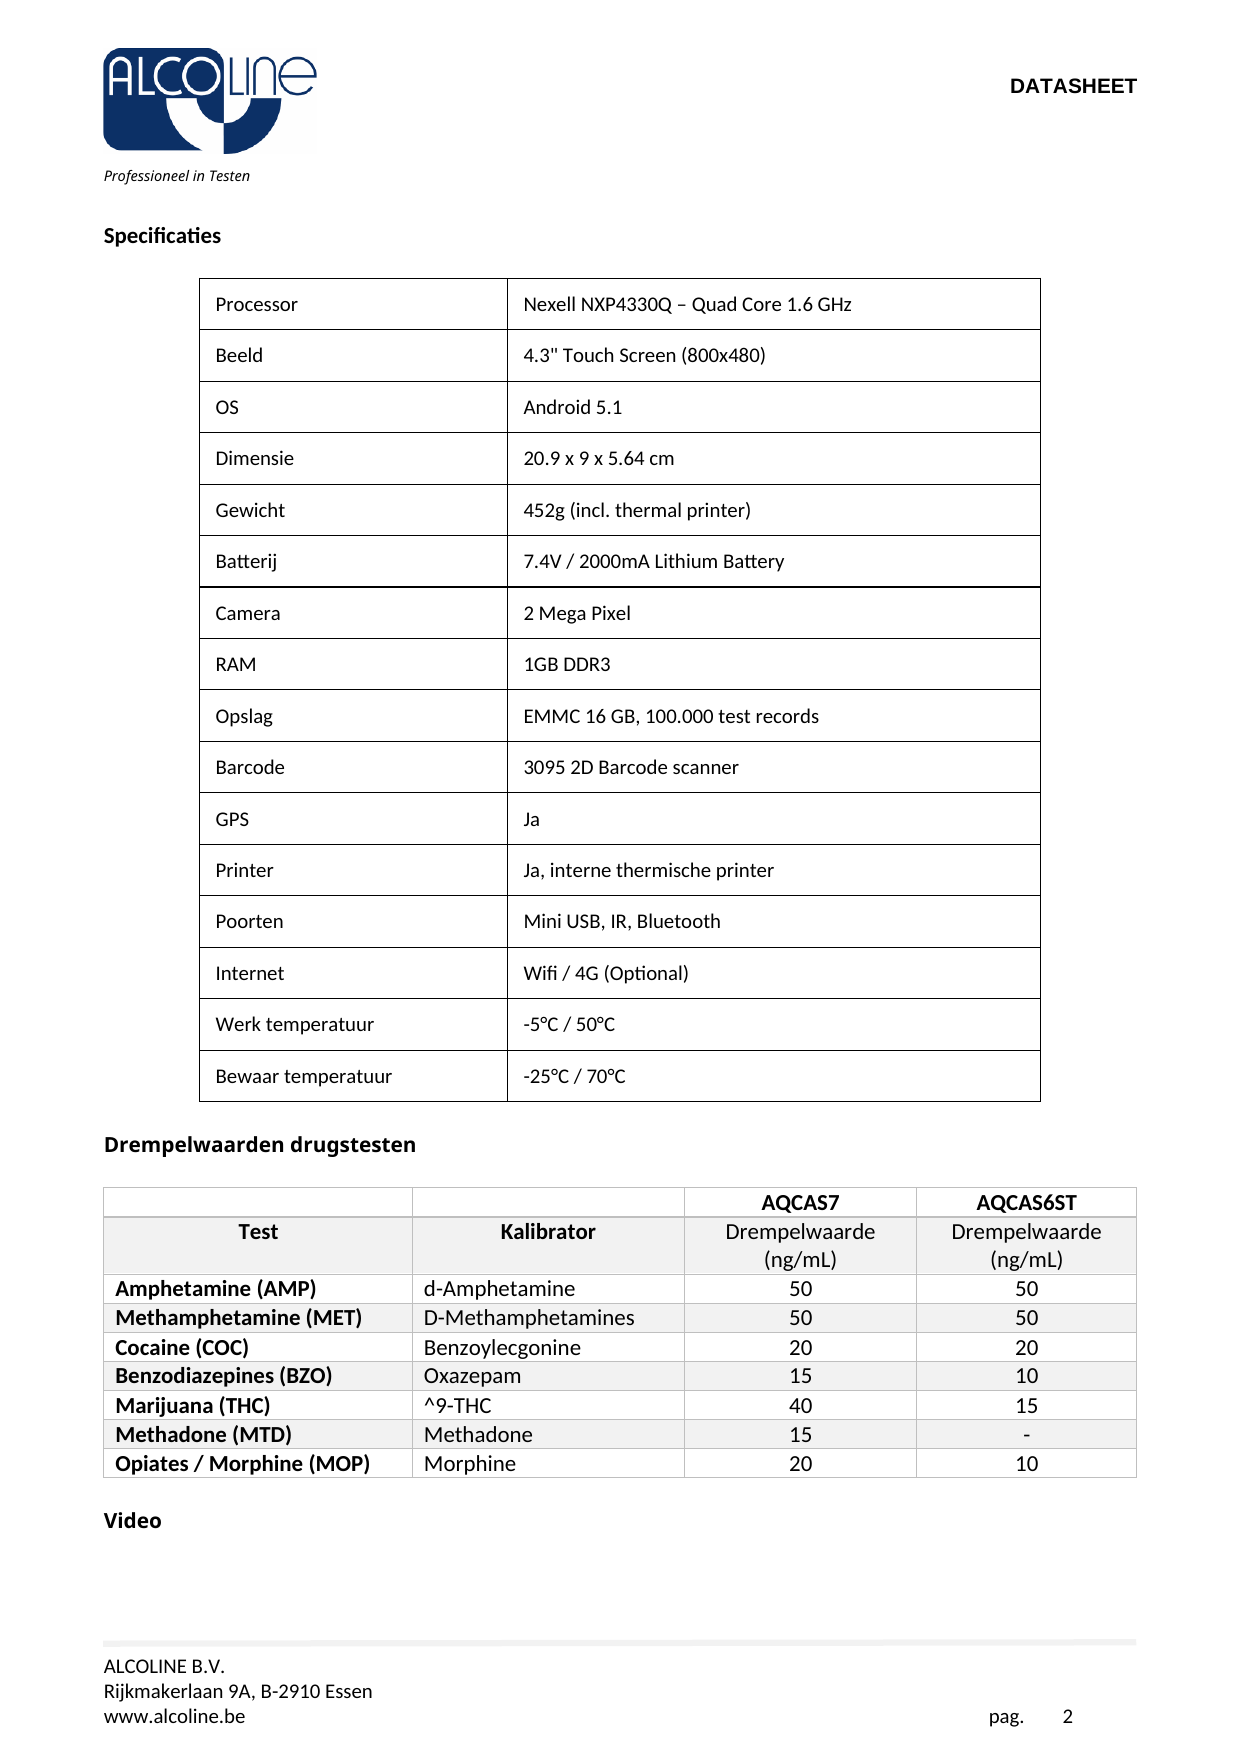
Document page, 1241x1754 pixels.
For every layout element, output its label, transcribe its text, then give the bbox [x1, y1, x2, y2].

table_cell 50 [685, 1275, 916, 1302]
text Video [103, 1506, 1137, 1535]
table_cell Mini USB, IR, Bluetooth [508, 896, 1040, 947]
table_cell -25°C / 70°C [508, 1051, 1040, 1101]
table_cell EMMC 16 GB, 100.000 test records [508, 690, 1040, 741]
table_cell Cocaine (COC) [104, 1333, 412, 1361]
table_header AQCAS6ST [917, 1188, 1136, 1216]
table_cell Amphetamine (AMP) [104, 1275, 412, 1302]
table_cell 15 [685, 1362, 916, 1390]
table_cell 50 [917, 1304, 1136, 1332]
table_cell d-Amphetamine [413, 1275, 684, 1302]
table_header [413, 1188, 684, 1216]
table_cell Beeld [200, 330, 507, 381]
table_cell 20 [685, 1333, 916, 1361]
table_cell 452g (incl. thermal printer) [508, 485, 1040, 535]
table_cell Ja, interne thermische printer [508, 845, 1040, 895]
table_cell RAM [200, 639, 507, 689]
table_cell - [917, 1420, 1136, 1448]
table_cell Drempelwaarde (ng/mL) [685, 1218, 916, 1273]
table_cell 20 [917, 1333, 1136, 1361]
table_cell Benzodiazepines (BZO) [104, 1362, 412, 1390]
table_cell Methadone (MTD) [104, 1420, 412, 1448]
table_cell Morphine [413, 1449, 684, 1477]
table_cell Internet [200, 948, 507, 998]
table_cell 40 [685, 1391, 916, 1419]
table_cell Gewicht [200, 485, 507, 535]
table_cell Kalibrator [413, 1218, 684, 1273]
table_cell Werk temperatuur [200, 999, 507, 1049]
table_cell Barcode [200, 742, 507, 792]
table_header [104, 1188, 412, 1216]
picture [103, 48, 317, 154]
table_header Nexell NXP4330Q – Quad Core 1.6 GHz [508, 279, 1040, 329]
table_cell -5°C / 50°C [508, 999, 1040, 1049]
table_cell Printer [200, 845, 507, 895]
table_header AQCAS7 [685, 1188, 916, 1216]
table_cell Benzoylecgonine [413, 1333, 684, 1361]
table_cell 10 [917, 1449, 1136, 1477]
table_cell Camera [200, 588, 507, 638]
table_cell ^9-THC [413, 1391, 684, 1419]
table_cell Ja [508, 793, 1040, 844]
table_cell Wifi / 4G (Optional) [508, 948, 1040, 998]
table_cell Poorten [200, 896, 507, 947]
table_cell Opiates / Morphine (MOP) [104, 1449, 412, 1477]
table_cell Bewaar temperatuur [200, 1051, 507, 1101]
text Specificaties [103, 222, 1137, 249]
table_cell Opslag [200, 690, 507, 741]
table_cell OS [200, 382, 507, 432]
table_cell Marijuana (THC) [104, 1391, 412, 1419]
table_header Processor [200, 279, 507, 329]
table_cell 4.3" Touch Screen (800x480) [508, 330, 1040, 381]
table_cell Dimensie [200, 433, 507, 483]
table_cell GPS [200, 793, 507, 844]
table_cell 50 [685, 1304, 916, 1332]
table_cell 1GB DDR3 [508, 639, 1040, 689]
table_cell Methamphetamine (MET) [104, 1304, 412, 1332]
table_cell D-Methamphetamines [413, 1304, 684, 1332]
text Drempelwaarden drugstesten [103, 1130, 1137, 1159]
table_cell Methadone [413, 1420, 684, 1448]
table_cell 15 [917, 1391, 1136, 1419]
table_cell 50 [917, 1275, 1136, 1302]
table_cell Test [104, 1218, 412, 1273]
table_cell 3095 2D Barcode scanner [508, 742, 1040, 792]
table_cell 10 [917, 1362, 1136, 1390]
table_cell Android 5.1 [508, 382, 1040, 432]
table_cell 7.4V / 2000mA Lithium Battery [508, 536, 1040, 586]
table_cell Drempelwaarde (ng/mL) [917, 1218, 1136, 1273]
table_cell Oxazepam [413, 1362, 684, 1390]
table_cell 20 [685, 1449, 916, 1477]
table_cell 2 Mega Pixel [508, 588, 1040, 638]
table_cell 20.9 x 9 x 5.64 cm [508, 433, 1040, 483]
table_cell Batterij [200, 536, 507, 586]
table_cell 15 [685, 1420, 916, 1448]
